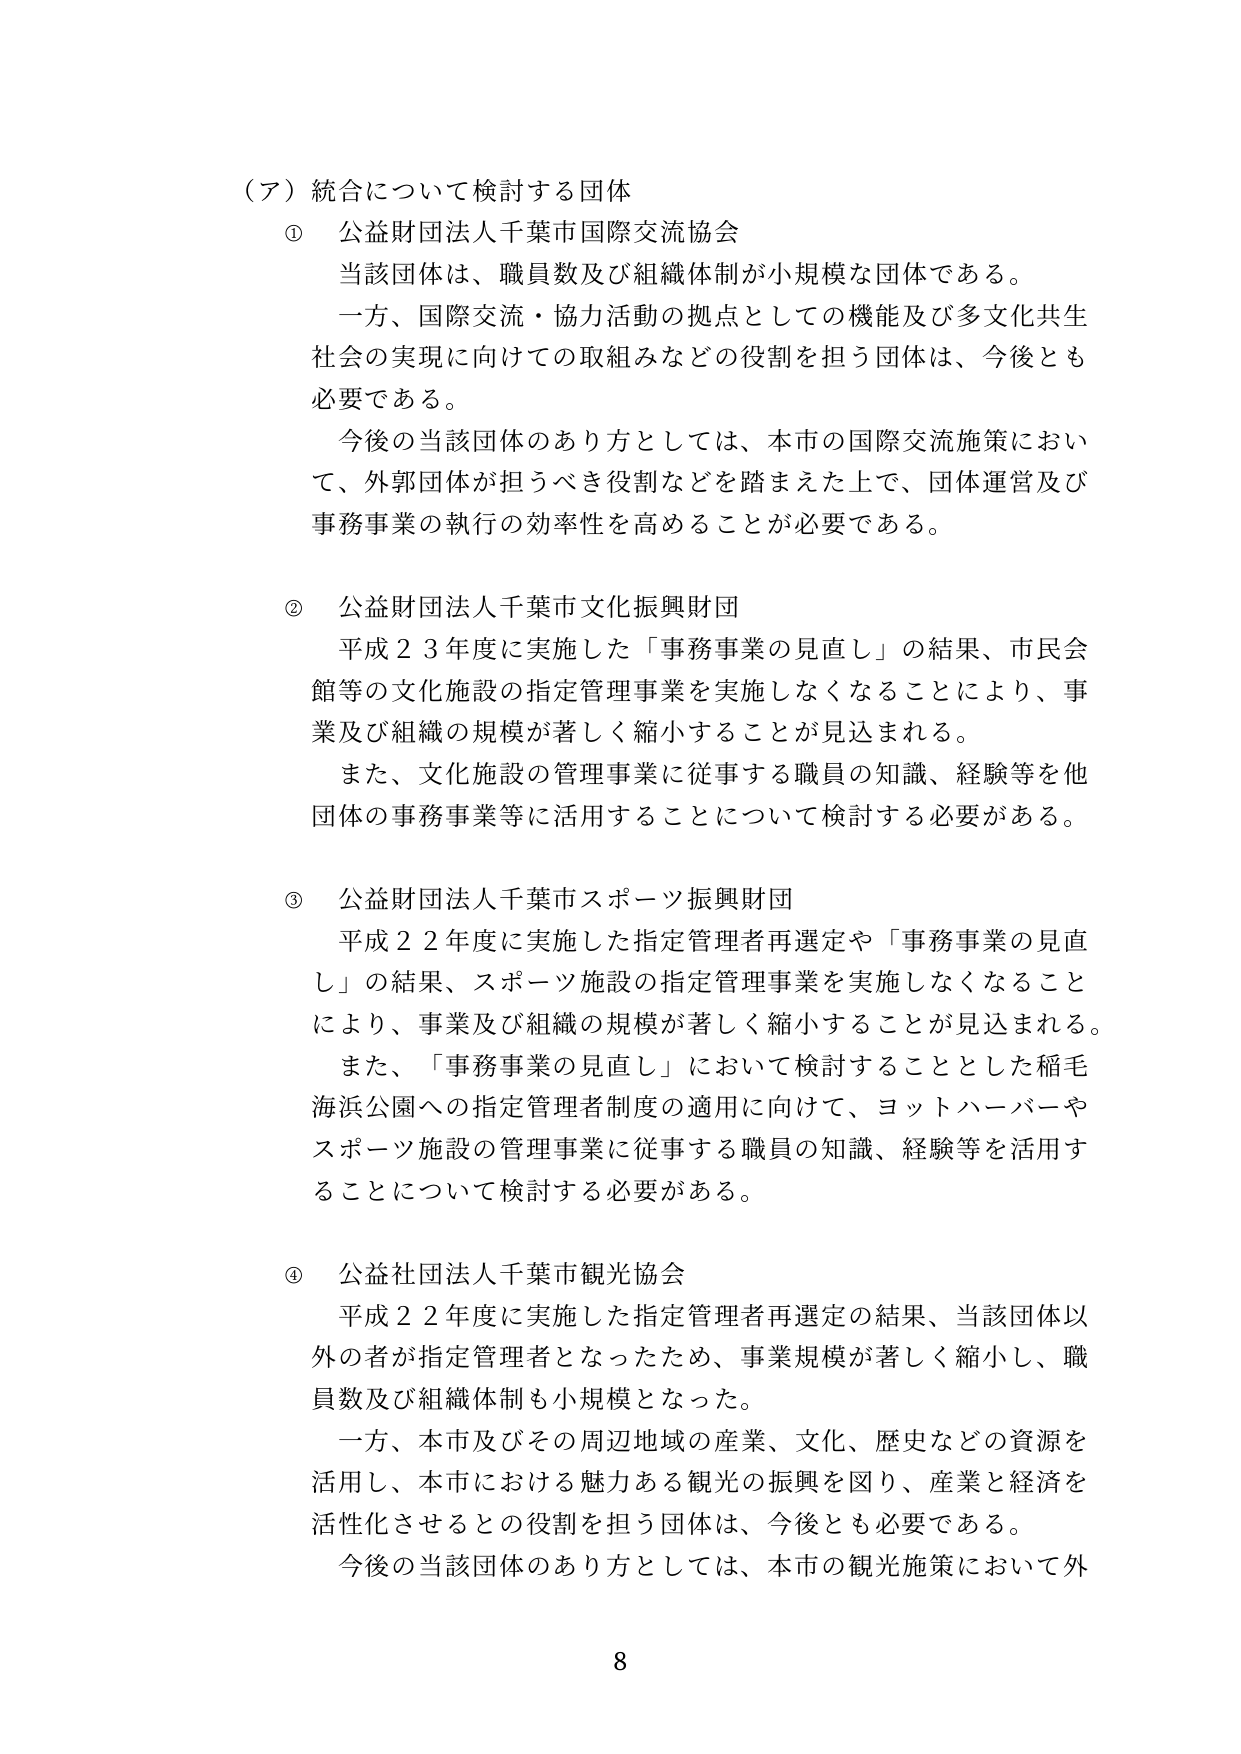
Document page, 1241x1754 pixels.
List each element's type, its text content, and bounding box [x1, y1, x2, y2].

text ① 公益財団法人千葉市国際交流協会 [204, 210, 1090, 252]
text また、文化施設の管理事業に従事する職員の知識、経験等を他団体の事務事業等に活用することについて検討する必要がある。 [284, 752, 1090, 835]
text 一方、本市及びその周辺地域の産業、文化、歴史などの資源を活用し、本市における魅力ある観光の振興を図り、産業と経済を活性化させるとの役割を担う団体は、今後とも必要である。 [284, 1419, 1090, 1544]
text 当該団体は、職員数及び組織体制が小規模な団体である。 [258, 252, 1090, 294]
text 今後の当該団体のあり方としては、本市の国際交流施策において、外郭団体が担うべき役割などを踏まえた上で、団体運営及び事務事業の執行の効率性を高めることが必要である。 [284, 419, 1090, 544]
text 平成２２年度に実施した指定管理者再選定や「事務事業の見直し」の結果、スポーツ施設の指定管理事業を実施しなくなることにより、事業及び組織の規模が著しく縮小することが見込まれる。 [284, 919, 1090, 1044]
text また、「事務事業の見直し」において検討することとした稲毛海浜公園への指定管理者制度の適用に向けて、ヨットハーバーやスポーツ施設の管理事業に従事する職員の知識、経験等を活用することについて検討する必要がある。 [284, 1044, 1090, 1210]
text 平成２３年度に実施した「事務事業の見直し」の結果、市民会館等の文化施設の指定管理事業を実施しなくなることにより、事業及び組織の規模が著しく縮小することが見込まれる。 [284, 627, 1090, 752]
text ④ 公益社団法人千葉市観光協会 [204, 1252, 1090, 1294]
text （ア）統合について検討する団体 [150, 169, 1090, 210]
text 平成２２年度に実施した指定管理者再選定の結果、当該団体以外の者が指定管理者となったため、事業規模が著しく縮小し、職員数及び組織体制も小規模となった。 [284, 1294, 1090, 1419]
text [284, 1544, 1090, 1585]
text ② 公益財団法人千葉市文化振興財団 [204, 585, 1090, 627]
text ③ 公益財団法人千葉市スポーツ振興財団 [204, 877, 1090, 919]
text 一方、国際交流・協力活動の拠点としての機能及び多文化共生社会の実現に向けての取組みなどの役割を担う団体は、今後とも必要である。 [284, 294, 1090, 419]
